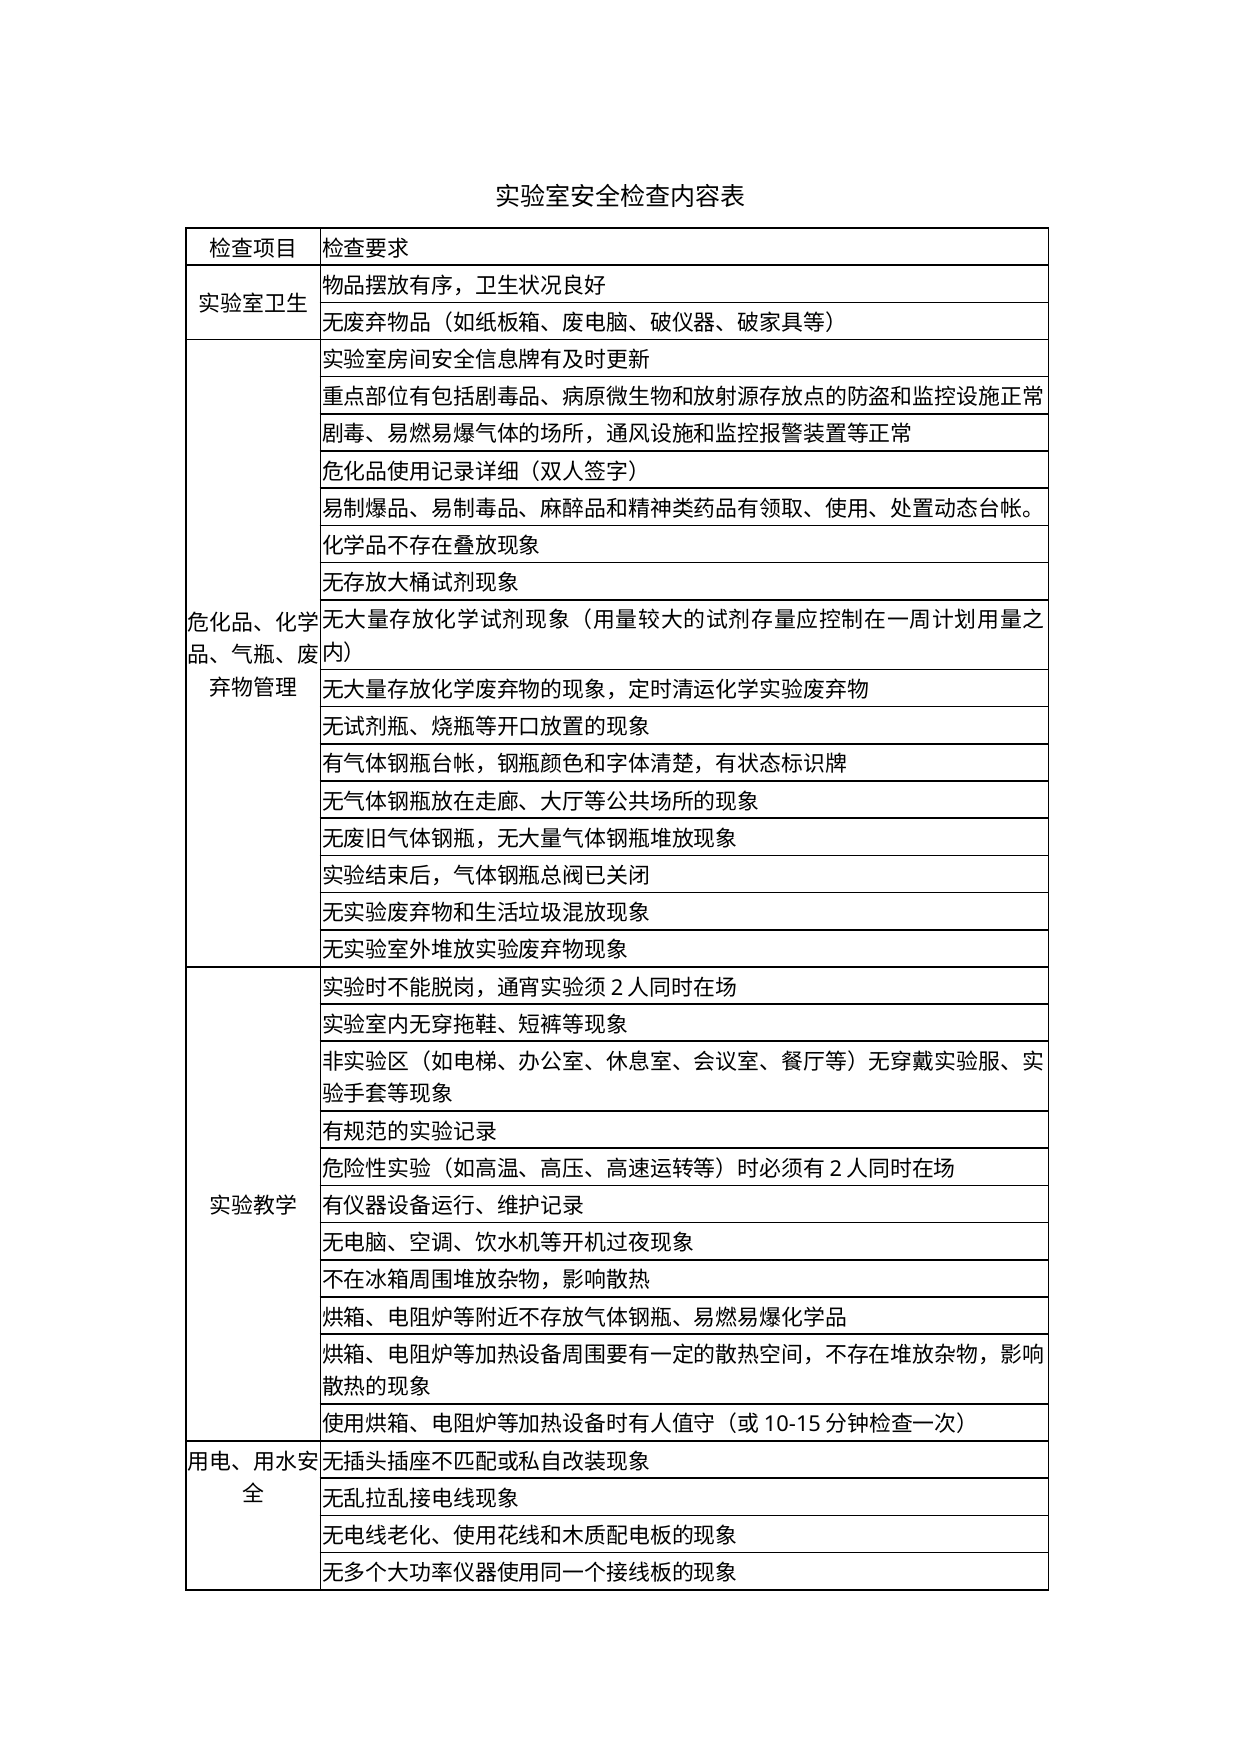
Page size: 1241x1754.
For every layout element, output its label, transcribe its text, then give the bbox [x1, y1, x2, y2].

table_cell 无乱拉乱接电线现象 [321, 1479, 1048, 1514]
table_cell 无实验废弃物和生活垃圾混放现象 [321, 893, 1048, 929]
table_cell 无试剂瓶、烧瓶等开口放置的现象 [321, 707, 1048, 743]
table_cell 无大量存放化学试剂现象（用量较大的试剂存量应控制在一周计划用量之内） [321, 601, 1048, 668]
table_cell 非实验区（如电梯、办公室、休息室、会议室、餐厅等）无穿戴实验服、实验手套等现象 [321, 1042, 1048, 1110]
table_cell 实验室内无穿拖鞋、短裤等现象 [321, 1005, 1048, 1040]
table_cell 不在冰箱周围堆放杂物，影响散热 [321, 1261, 1048, 1296]
table_cell 无废旧气体钢瓶，无大量气体钢瓶堆放现象 [321, 819, 1048, 854]
table_cell 危险性实验（如高温、高压、高速运转等）时必须有2人同时在场 [321, 1149, 1048, 1184]
table_cell 危化品使用记录详细（双人签字） [321, 452, 1048, 487]
table_cell 实验室房间安全信息牌有及时更新 [321, 340, 1048, 376]
table_cell 实验室卫生 [187, 266, 320, 338]
table_cell 用电、用水安全 [187, 1442, 320, 1589]
table_cell 无废弃物品（如纸板箱、废电脑、破仪器、破家具等） [321, 303, 1048, 338]
table_cell 有仪器设备运行、维护记录 [321, 1186, 1048, 1222]
table_cell 易制爆品、易制毒品、麻醉品和精神类药品有领取、使用、处置动态台帐。 [321, 489, 1048, 524]
table_cell 使用烘箱、电阻炉等加热设备时有人值守（或10-15分钟检查一次） [321, 1405, 1048, 1440]
table_cell 无存放大桶试剂现象 [321, 563, 1048, 599]
table_cell 危化品、化学品、气瓶、废弃物管理 [187, 340, 320, 966]
table_cell 无电线老化、使用花线和木质配电板的现象 [321, 1516, 1048, 1552]
table_cell 化学品不存在叠放现象 [321, 526, 1048, 562]
table_header 检查要求 [321, 229, 1048, 264]
table_cell 无气体钢瓶放在走廊、大厅等公共场所的现象 [321, 782, 1048, 817]
table_cell 无多个大功率仪器使用同一个接线板的现象 [321, 1553, 1048, 1589]
table_cell 有气体钢瓶台帐，钢瓶颜色和字体清楚，有状态标识牌 [321, 745, 1048, 780]
table_cell 无实验室外堆放实验废弃物现象 [321, 931, 1048, 966]
table_cell 剧毒、易燃易爆气体的场所，通风设施和监控报警装置等正常 [321, 415, 1048, 450]
table_cell 无插头插座不匹配或私自改装现象 [321, 1442, 1048, 1477]
table_cell 实验教学 [187, 968, 320, 1440]
table_cell 无大量存放化学废弃物的现象，定时清运化学实验废弃物 [321, 670, 1048, 706]
table_header 检查项目 [187, 229, 320, 264]
table_cell 实验结束后，气体钢瓶总阀已关闭 [321, 856, 1048, 892]
table_cell 烘箱、电阻炉等加热设备周围要有一定的散热空间，不存在堆放杂物，影响散热的现象 [321, 1335, 1048, 1403]
table_cell 烘箱、电阻炉等附近不存放气体钢瓶、易燃易爆化学品 [321, 1298, 1048, 1333]
table_cell 无电脑、空调、饮水机等开机过夜现象 [321, 1223, 1048, 1259]
table_cell 实验时不能脱岗，通宵实验须2人同时在场 [321, 968, 1048, 1003]
table_cell 物品摆放有序，卫生状况良好 [321, 266, 1048, 301]
table_cell 重点部位有包括剧毒品、病原微生物和放射源存放点的防盗和监控设施正常 [321, 377, 1048, 413]
table_cell 有规范的实验记录 [321, 1112, 1048, 1147]
text 实验室安全检查内容表 [187, 162, 1053, 227]
